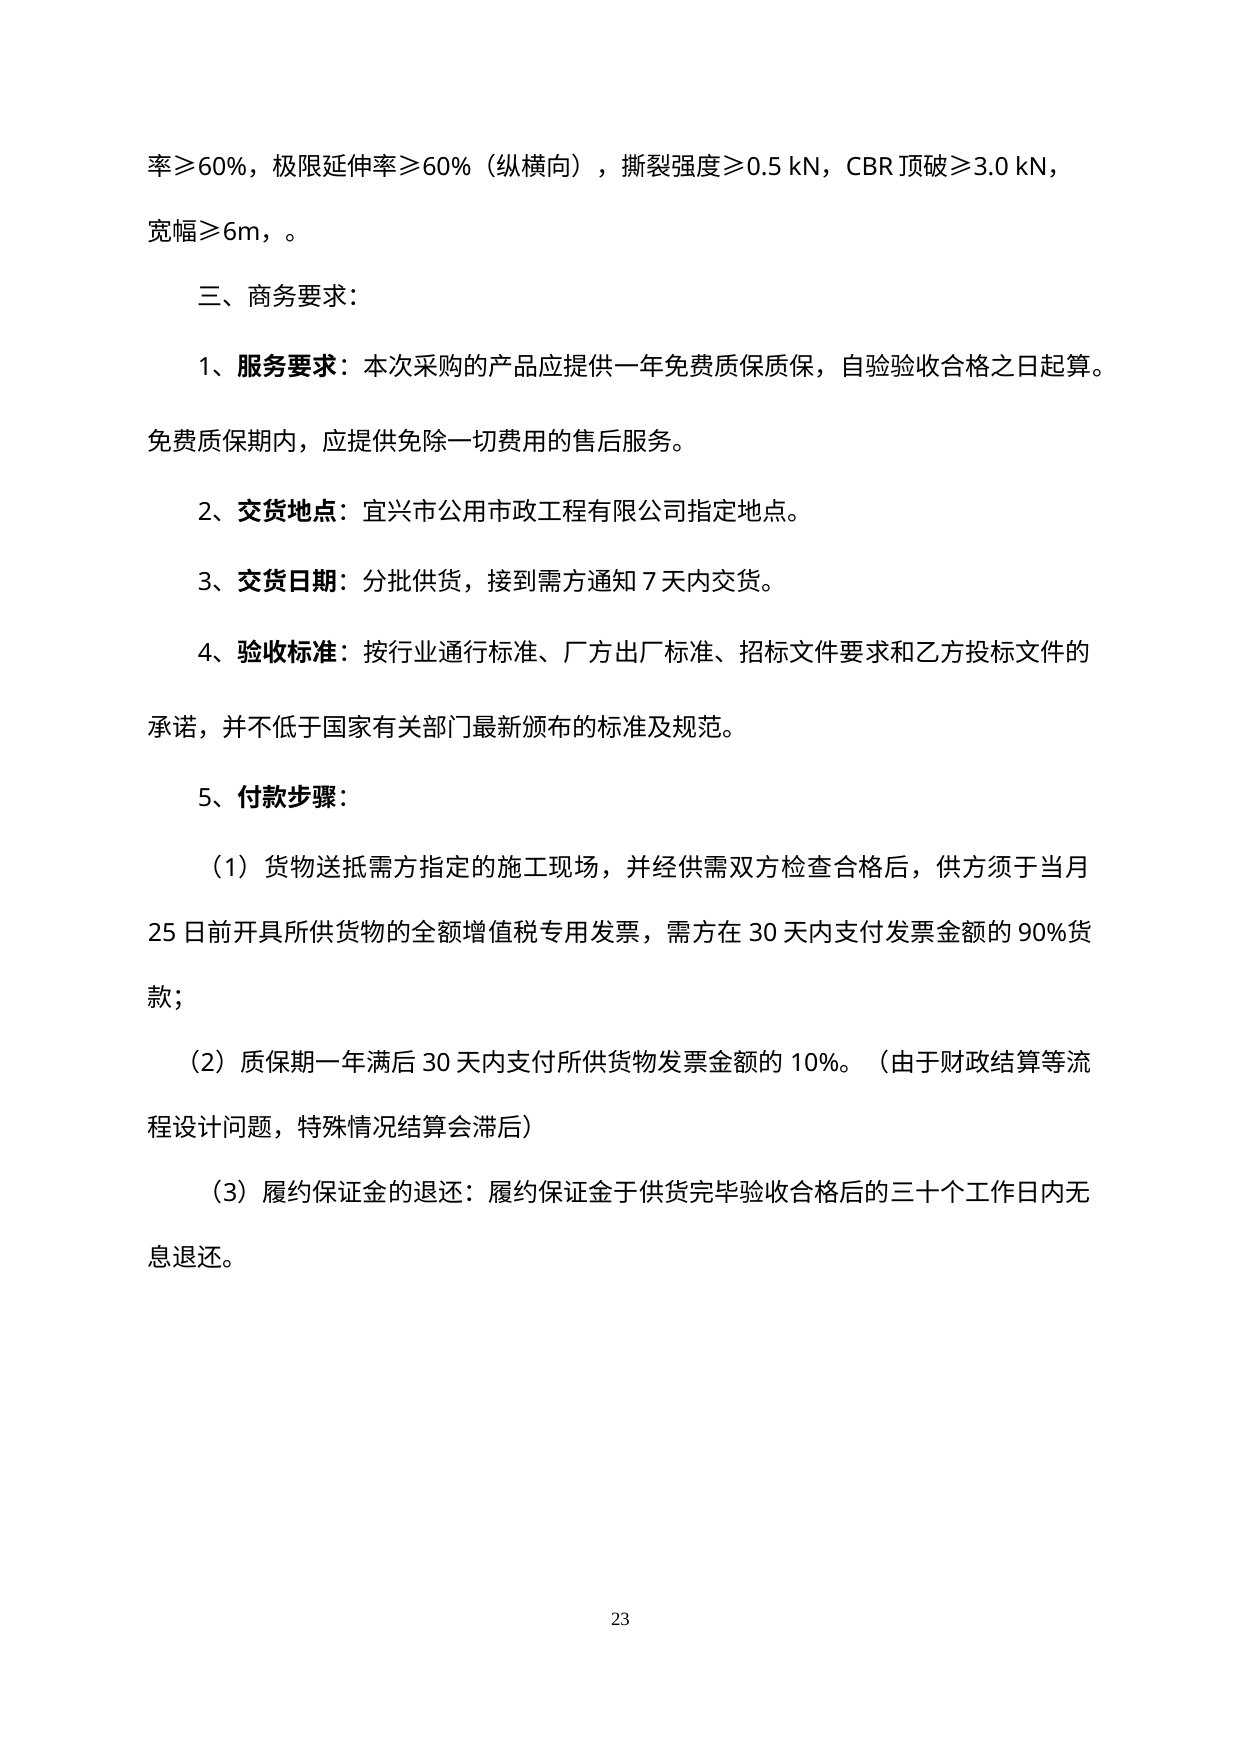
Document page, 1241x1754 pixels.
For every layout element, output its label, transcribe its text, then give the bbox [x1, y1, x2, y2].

text （1）货物送抵需方指定的施工现场，并经供需双方检查合格后，供方须于当月25日前开具所供货物的全额增值税专用发票，需方在30天内支付发票金额的90%货款； （2）质保期一年满后30天内支付所供货物发票金额的10%。（由于财政结算等流程设计问题，特殊情况结算会滞后） [148, 833, 1092, 1158]
text 三、商务要求： [148, 262, 1092, 327]
text 1、服务要求：本次采购的产品应提供一年免费质保质保，自验验收合格之日起算。免费质保期内，应提供免除一切费用的售后服务。 [148, 332, 1092, 472]
text 3、交货日期：分批供货，接到需方通知7天内交货。 [148, 547, 1092, 612]
text 5、付款步骤： [148, 763, 1092, 828]
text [148, 132, 1092, 262]
text （3）履约保证金的退还：履约保证金于供货完毕验收合格后的三十个工作日内无息退还。 [148, 1158, 1092, 1288]
text 4、验收标准：按行业通行标准、厂方出厂标准、招标文件要求和乙方投标文件的承诺，并不低于国家有关部门最新颁布的标准及规范。 [148, 618, 1092, 758]
text 2、交货地点：宜兴市公用市政工程有限公司指定地点。 [148, 477, 1092, 542]
